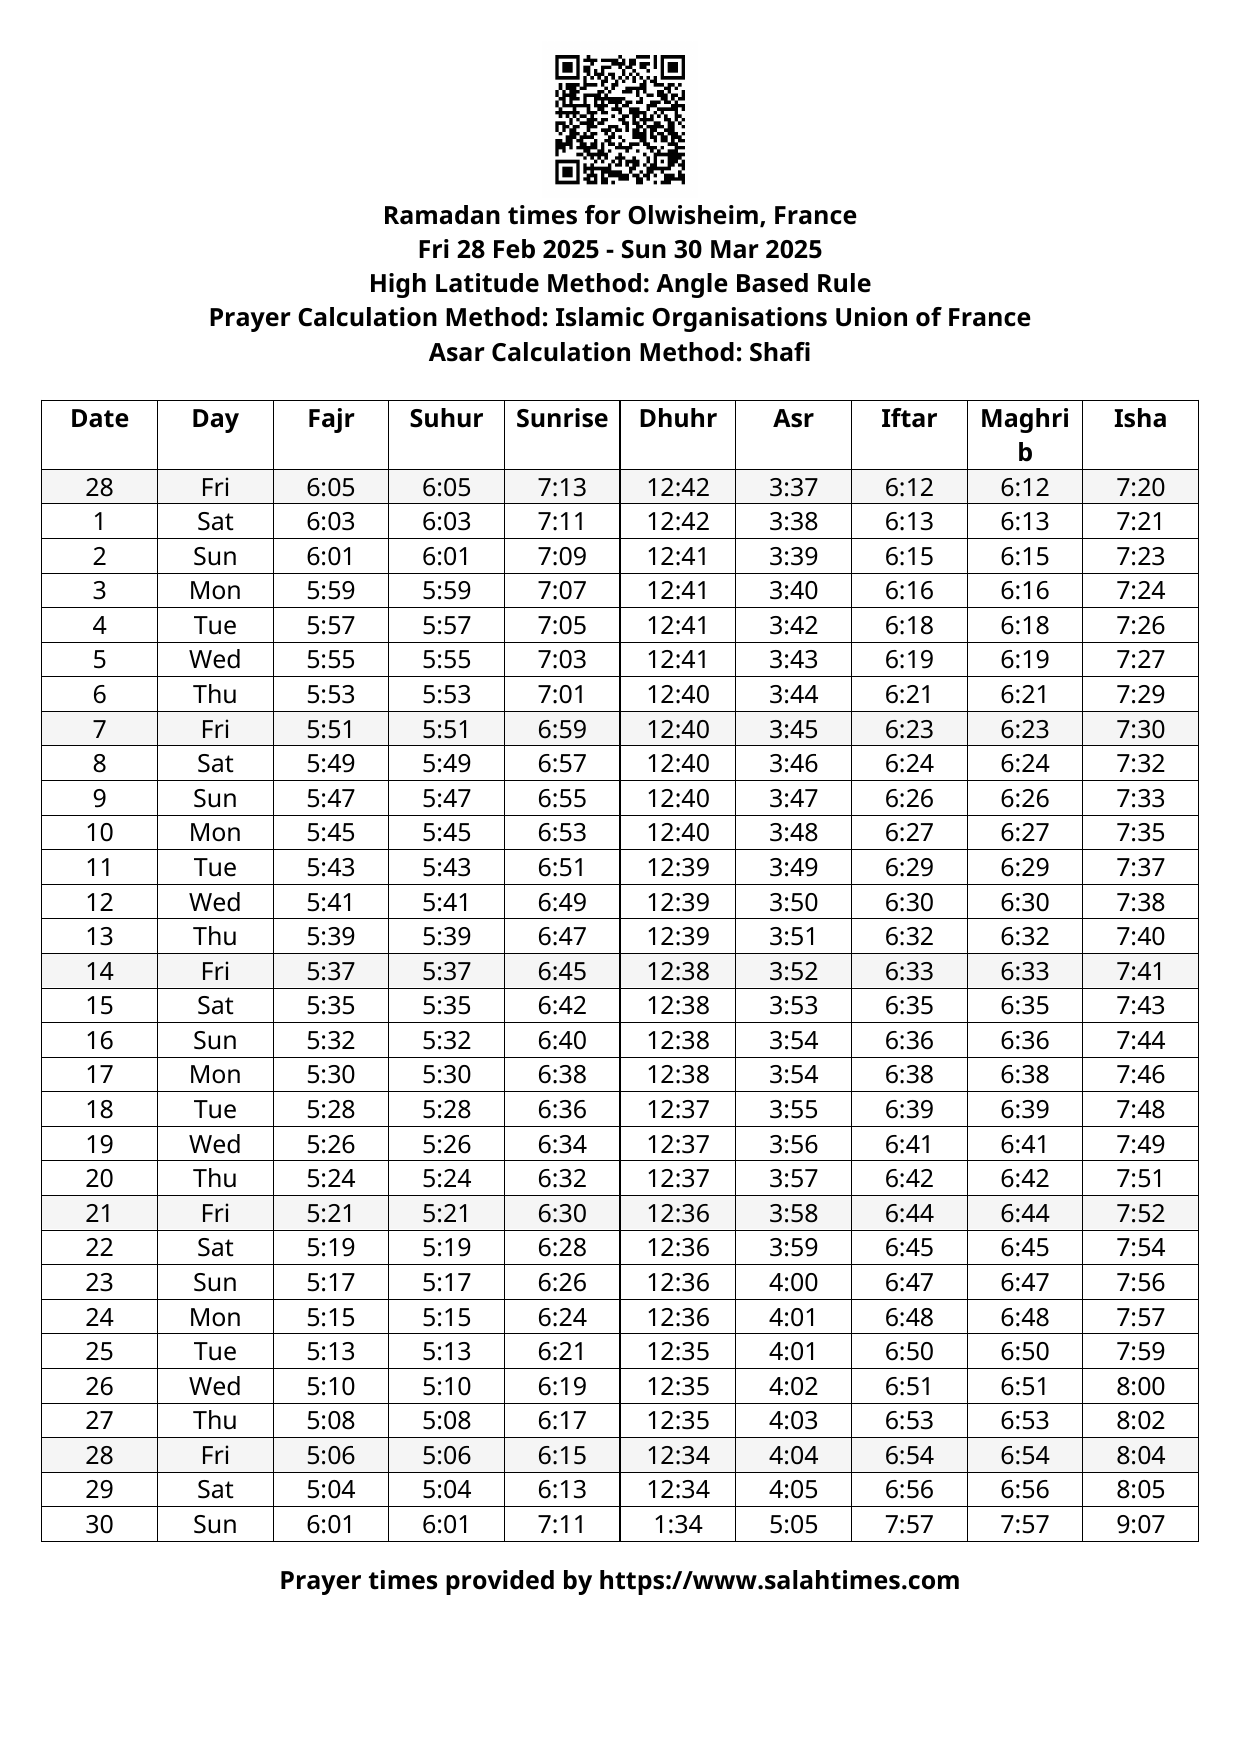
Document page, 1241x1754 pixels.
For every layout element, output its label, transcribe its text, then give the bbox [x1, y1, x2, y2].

table_cell Sun [158, 1507, 273, 1541]
table_cell 5:35 [274, 989, 388, 1022]
table_cell 5:39 [389, 919, 504, 953]
table_cell 12:39 [621, 885, 735, 918]
table_cell 7:48 [1083, 1092, 1198, 1126]
table_cell 6:54 [852, 1438, 967, 1472]
table_cell Wed [158, 885, 273, 918]
table_cell Sat [158, 504, 273, 538]
table_cell 29 [42, 1473, 157, 1506]
table_cell 7:38 [1083, 885, 1198, 918]
table_cell 6:30 [968, 885, 1082, 918]
table_cell 5:26 [274, 1127, 388, 1160]
table_cell 7:57 [852, 1507, 967, 1541]
table_cell 7:57 [968, 1507, 1082, 1541]
table_cell 6:21 [968, 677, 1082, 711]
table_cell 14 [42, 954, 157, 987]
table_cell 6:57 [505, 746, 619, 780]
table_cell 6:40 [505, 1023, 619, 1057]
table_cell 3:38 [736, 504, 851, 538]
table_cell 6:48 [968, 1300, 1082, 1333]
table_cell 6:28 [505, 1231, 619, 1264]
table_cell 6:27 [968, 816, 1082, 849]
table_cell 6:33 [968, 954, 1082, 987]
table_cell Sun [158, 539, 273, 572]
table_cell Thu [158, 677, 273, 711]
table_cell 7:24 [1083, 574, 1198, 607]
table_cell 5:24 [274, 1161, 388, 1195]
table_cell Sat [158, 1231, 273, 1264]
table_cell 5:45 [274, 816, 388, 849]
table_cell 6:59 [505, 712, 619, 745]
table_header Maghrib [968, 401, 1082, 469]
table_cell 6:23 [852, 712, 967, 745]
table_header Dhuhr [621, 401, 735, 469]
table_cell 7:21 [1083, 504, 1198, 538]
table_cell 6:15 [505, 1438, 619, 1472]
table_cell 5:15 [389, 1300, 504, 1333]
table_cell 6:38 [968, 1058, 1082, 1091]
table_cell 5:47 [274, 781, 388, 814]
table_cell 7:29 [1083, 677, 1198, 711]
table_cell 6:21 [852, 677, 967, 711]
table_cell 3:42 [736, 608, 851, 642]
text Fri 28 Feb 2025 - Sun 30 Mar 2025 [42, 232, 1198, 266]
table_cell 1:34 [621, 1507, 735, 1541]
table_cell 8:00 [1083, 1369, 1198, 1402]
table_cell 16 [42, 1023, 157, 1057]
table_cell 12:35 [621, 1404, 735, 1437]
table_cell 5:43 [274, 850, 388, 884]
table_cell 7:01 [505, 677, 619, 711]
table_cell 12:40 [621, 816, 735, 849]
table_cell 6:23 [968, 712, 1082, 745]
table_cell 6:24 [852, 746, 967, 780]
table_cell 12:38 [621, 954, 735, 987]
table_cell 6:32 [968, 919, 1082, 953]
table_cell 7:37 [1083, 850, 1198, 884]
table_cell 4:01 [736, 1334, 851, 1368]
table_cell 7:40 [1083, 919, 1198, 953]
table_cell 15 [42, 989, 157, 1022]
table_cell Fri [158, 1438, 273, 1472]
table_cell 12:38 [621, 1058, 735, 1091]
table_cell 6:35 [852, 989, 967, 1022]
table_cell 12:41 [621, 643, 735, 676]
table_cell 6:50 [968, 1334, 1082, 1368]
table_cell 12:37 [621, 1127, 735, 1160]
table_cell 6:18 [968, 608, 1082, 642]
table_cell 6:16 [968, 574, 1082, 607]
table_cell Sat [158, 1473, 273, 1506]
table_cell 12:36 [621, 1231, 735, 1264]
table_header Day [158, 401, 273, 469]
table_cell 3:58 [736, 1196, 851, 1229]
table_cell 12:34 [621, 1438, 735, 1472]
table_cell 3:47 [736, 781, 851, 814]
table_cell 7:13 [505, 470, 619, 503]
table_cell 7:49 [1083, 1127, 1198, 1160]
table_cell 24 [42, 1300, 157, 1333]
table_cell 6:48 [852, 1300, 967, 1333]
table_cell 5:37 [274, 954, 388, 987]
table_cell 6:42 [505, 989, 619, 1022]
table_cell 6:05 [274, 470, 388, 503]
table_cell 5:49 [274, 746, 388, 780]
table_cell 5 [42, 643, 157, 676]
table_cell 3:39 [736, 539, 851, 572]
table_cell 3:37 [736, 470, 851, 503]
table_cell 6:24 [505, 1300, 619, 1333]
table_cell 3:53 [736, 989, 851, 1022]
text High Latitude Method: Angle Based Rule [42, 266, 1198, 300]
table_cell 8 [42, 746, 157, 780]
table_cell 5:26 [389, 1127, 504, 1160]
table_cell 3:44 [736, 677, 851, 711]
table_cell 6:39 [968, 1092, 1082, 1126]
table_cell 6:49 [505, 885, 619, 918]
table_cell 5:39 [274, 919, 388, 953]
table_cell 12:40 [621, 746, 735, 780]
table_cell 12:40 [621, 677, 735, 711]
table_cell 5:43 [389, 850, 504, 884]
table_cell 3:51 [736, 919, 851, 953]
table_cell 19 [42, 1127, 157, 1160]
table_cell 4:03 [736, 1404, 851, 1437]
table_cell 6:26 [852, 781, 967, 814]
table_cell 21 [42, 1196, 157, 1229]
table_cell Thu [158, 1404, 273, 1437]
table_cell 6:42 [968, 1161, 1082, 1195]
table_cell 6:29 [852, 850, 967, 884]
table_cell 5:08 [274, 1404, 388, 1437]
table_cell 12:35 [621, 1334, 735, 1368]
table_cell Mon [158, 1058, 273, 1091]
table_cell 6:42 [852, 1161, 967, 1195]
table_cell 25 [42, 1334, 157, 1368]
table_cell 28 [42, 470, 157, 503]
table_cell 6:19 [968, 643, 1082, 676]
table_cell 12:34 [621, 1473, 735, 1506]
table_cell 5:21 [389, 1196, 504, 1229]
table_cell 5:19 [389, 1231, 504, 1264]
table_cell 7:59 [1083, 1334, 1198, 1368]
table_cell 5:35 [389, 989, 504, 1022]
table_cell 12:38 [621, 989, 735, 1022]
table_cell 5:32 [274, 1023, 388, 1057]
table_cell 6:50 [852, 1334, 967, 1368]
table_cell 12:40 [621, 712, 735, 745]
table_cell 23 [42, 1265, 157, 1299]
text Asar Calculation Method: Shafi [42, 334, 1198, 368]
table_cell 6:03 [389, 504, 504, 538]
table_cell Fri [158, 470, 273, 503]
table_cell 12:41 [621, 608, 735, 642]
table_cell 4:05 [736, 1473, 851, 1506]
table_cell 5:30 [274, 1058, 388, 1091]
table_cell 5:05 [736, 1507, 851, 1541]
table_cell 7:09 [505, 539, 619, 572]
table_cell 4:02 [736, 1369, 851, 1402]
table_header Date [42, 401, 157, 469]
table_cell 7:57 [1083, 1300, 1198, 1333]
table_cell 6:51 [968, 1369, 1082, 1402]
table_cell 5:30 [389, 1058, 504, 1091]
table_cell 6:51 [505, 850, 619, 884]
table_cell 6:41 [852, 1127, 967, 1160]
table_cell 12:39 [621, 919, 735, 953]
table_cell Wed [158, 643, 273, 676]
table_cell 7:26 [1083, 608, 1198, 642]
table_cell 7:35 [1083, 816, 1198, 849]
table_cell 12:41 [621, 539, 735, 572]
table_cell 6:29 [968, 850, 1082, 884]
table_cell 12:41 [621, 574, 735, 607]
table_cell Mon [158, 574, 273, 607]
table_cell 7:43 [1083, 989, 1198, 1022]
table_cell 6:30 [505, 1196, 619, 1229]
table_cell 7:27 [1083, 643, 1198, 676]
table_cell Fri [158, 712, 273, 745]
table_cell 5:53 [274, 677, 388, 711]
table_cell 5:24 [389, 1161, 504, 1195]
table_cell 6:56 [852, 1473, 967, 1506]
table_cell 7:41 [1083, 954, 1198, 987]
table_cell 8:04 [1083, 1438, 1198, 1472]
table_cell 6:01 [389, 1507, 504, 1541]
table_cell 3:55 [736, 1092, 851, 1126]
table_cell 13 [42, 919, 157, 953]
table_cell 6:36 [505, 1092, 619, 1126]
table_cell 6:34 [505, 1127, 619, 1160]
table_cell 7:46 [1083, 1058, 1198, 1091]
table_cell 6:41 [968, 1127, 1082, 1160]
table_cell 3:52 [736, 954, 851, 987]
table_cell 5:28 [274, 1092, 388, 1126]
table_cell Thu [158, 919, 273, 953]
table_cell 5:59 [274, 574, 388, 607]
table_cell 5:13 [274, 1334, 388, 1368]
table_cell 6:36 [852, 1023, 967, 1057]
text Prayer times provided by https://www.salahtimes.com [42, 1563, 1198, 1597]
table_cell 8:05 [1083, 1473, 1198, 1506]
table_cell 6:45 [505, 954, 619, 987]
table_cell 12:37 [621, 1161, 735, 1195]
table_cell 5:37 [389, 954, 504, 987]
table_cell 5:04 [389, 1473, 504, 1506]
table_cell 27 [42, 1404, 157, 1437]
table_cell 12:36 [621, 1300, 735, 1333]
table_cell Tue [158, 1092, 273, 1126]
table_cell 6:19 [852, 643, 967, 676]
table_cell 4:04 [736, 1438, 851, 1472]
table_cell Mon [158, 816, 273, 849]
table_cell 6:53 [968, 1404, 1082, 1437]
table_cell 4 [42, 608, 157, 642]
table_cell 5:08 [389, 1404, 504, 1437]
table_cell 6:16 [852, 574, 967, 607]
table_cell 5:13 [389, 1334, 504, 1368]
table_cell 6:51 [852, 1369, 967, 1402]
table_cell 5:45 [389, 816, 504, 849]
table_cell 6:32 [505, 1161, 619, 1195]
table_cell 5:53 [389, 677, 504, 711]
table_cell 5:32 [389, 1023, 504, 1057]
table_cell 6:27 [852, 816, 967, 849]
table_cell 6:38 [505, 1058, 619, 1091]
table_cell Fri [158, 1196, 273, 1229]
table_cell 7:07 [505, 574, 619, 607]
table_cell 6:15 [852, 539, 967, 572]
table_header Asr [736, 401, 851, 469]
table_cell 12:36 [621, 1265, 735, 1299]
table_cell 6:44 [852, 1196, 967, 1229]
table_cell 5:15 [274, 1300, 388, 1333]
table_header Sunrise [505, 401, 619, 469]
table_cell 6:36 [968, 1023, 1082, 1057]
text Prayer Calculation Method: Islamic Organisations Union of France [42, 300, 1198, 334]
table_cell 5:19 [274, 1231, 388, 1264]
table_cell 6:55 [505, 781, 619, 814]
table_cell 7:03 [505, 643, 619, 676]
table_cell 7:30 [1083, 712, 1198, 745]
table_cell 5:28 [389, 1092, 504, 1126]
table_cell 7:20 [1083, 470, 1198, 503]
table_cell 6:13 [505, 1473, 619, 1506]
table_cell 6 [42, 677, 157, 711]
table_cell 6:13 [968, 504, 1082, 538]
table_cell 7:11 [505, 1507, 619, 1541]
table_cell 12:40 [621, 781, 735, 814]
table_cell 5:55 [274, 643, 388, 676]
table_cell 6:38 [852, 1058, 967, 1091]
table_cell 12:35 [621, 1369, 735, 1402]
table_cell 5:51 [274, 712, 388, 745]
table_cell 11 [42, 850, 157, 884]
table_cell 6:12 [968, 470, 1082, 503]
table_cell 7:51 [1083, 1161, 1198, 1195]
table_cell 20 [42, 1161, 157, 1195]
table_cell 6:26 [505, 1265, 619, 1299]
table_cell 6:26 [968, 781, 1082, 814]
table_cell 5:17 [389, 1265, 504, 1299]
table_cell 6:15 [968, 539, 1082, 572]
table_cell 8:02 [1083, 1404, 1198, 1437]
table_cell 7:11 [505, 504, 619, 538]
table_cell 18 [42, 1092, 157, 1126]
table_cell 5:41 [389, 885, 504, 918]
table_cell 7:52 [1083, 1196, 1198, 1229]
table_cell 6:56 [968, 1473, 1082, 1506]
table_cell 6:03 [274, 504, 388, 538]
table_cell 6:01 [274, 1507, 388, 1541]
table_cell 7:44 [1083, 1023, 1198, 1057]
table_cell 6:44 [968, 1196, 1082, 1229]
table_cell 12:39 [621, 850, 735, 884]
table_cell 7:05 [505, 608, 619, 642]
table_cell 5:51 [389, 712, 504, 745]
table_cell 6:18 [852, 608, 967, 642]
table_cell 6:47 [968, 1265, 1082, 1299]
table_cell 6:13 [852, 504, 967, 538]
table_cell Thu [158, 1161, 273, 1195]
table_cell 12:37 [621, 1092, 735, 1126]
table_cell Wed [158, 1369, 273, 1402]
table_cell 5:21 [274, 1196, 388, 1229]
table_cell 6:47 [505, 919, 619, 953]
table_cell 12 [42, 885, 157, 918]
table_cell 3:54 [736, 1058, 851, 1091]
table_cell 5:06 [274, 1438, 388, 1472]
table_cell Mon [158, 1300, 273, 1333]
table_cell 6:33 [852, 954, 967, 987]
table_cell 6:19 [505, 1369, 619, 1402]
table_cell 6:39 [852, 1092, 967, 1126]
table_cell 3:56 [736, 1127, 851, 1160]
table_header Isha [1083, 401, 1198, 469]
table_cell 10 [42, 816, 157, 849]
table_cell 7 [42, 712, 157, 745]
table_header Fajr [274, 401, 388, 469]
table_cell Tue [158, 608, 273, 642]
table_cell 5:10 [389, 1369, 504, 1402]
table_cell 5:49 [389, 746, 504, 780]
table_cell 6:32 [852, 919, 967, 953]
table_cell 5:59 [389, 574, 504, 607]
table_cell 6:53 [505, 816, 619, 849]
table_cell 6:45 [968, 1231, 1082, 1264]
table_cell 3:40 [736, 574, 851, 607]
table_cell 2 [42, 539, 157, 572]
table_header Suhur [389, 401, 504, 469]
table_cell 12:42 [621, 470, 735, 503]
table_cell 6:47 [852, 1265, 967, 1299]
table_cell 3:49 [736, 850, 851, 884]
table_cell Sun [158, 781, 273, 814]
table_cell 5:57 [274, 608, 388, 642]
table_header Iftar [852, 401, 967, 469]
table_cell 3:48 [736, 816, 851, 849]
table_cell 5:47 [389, 781, 504, 814]
table_cell 12:36 [621, 1196, 735, 1229]
table_cell 7:23 [1083, 539, 1198, 572]
table_cell 3:50 [736, 885, 851, 918]
table_cell 3:57 [736, 1161, 851, 1195]
table_cell Sun [158, 1023, 273, 1057]
table_cell Tue [158, 1334, 273, 1368]
table_cell 7:33 [1083, 781, 1198, 814]
table_cell 6:05 [389, 470, 504, 503]
table_cell 5:57 [389, 608, 504, 642]
table_cell 6:45 [852, 1231, 967, 1264]
table_cell 5:04 [274, 1473, 388, 1506]
table_cell 7:54 [1083, 1231, 1198, 1264]
table_cell 6:01 [274, 539, 388, 572]
table_cell 3:43 [736, 643, 851, 676]
table_cell 6:30 [852, 885, 967, 918]
table_cell 9 [42, 781, 157, 814]
table_cell 3:45 [736, 712, 851, 745]
table_cell 3 [42, 574, 157, 607]
table_cell 5:55 [389, 643, 504, 676]
table_cell Sat [158, 989, 273, 1022]
table_cell 6:17 [505, 1404, 619, 1437]
table_cell 4:01 [736, 1300, 851, 1333]
table_cell Sat [158, 746, 273, 780]
table_cell 17 [42, 1058, 157, 1091]
table_cell Wed [158, 1127, 273, 1160]
table_cell 6:01 [389, 539, 504, 572]
table_cell Sun [158, 1265, 273, 1299]
text Ramadan times for Olwisheim, France [42, 198, 1198, 232]
table_cell 6:21 [505, 1334, 619, 1368]
table_cell 5:06 [389, 1438, 504, 1472]
table_cell 28 [42, 1438, 157, 1472]
table_cell 26 [42, 1369, 157, 1402]
table_cell 1 [42, 504, 157, 538]
table_cell 6:12 [852, 470, 967, 503]
table_cell 12:42 [621, 504, 735, 538]
table_cell 7:32 [1083, 746, 1198, 780]
table_cell 5:17 [274, 1265, 388, 1299]
table_cell 9:07 [1083, 1507, 1198, 1541]
table_cell 3:54 [736, 1023, 851, 1057]
table_cell 6:54 [968, 1438, 1082, 1472]
table_cell 5:10 [274, 1369, 388, 1402]
table_cell 3:59 [736, 1231, 851, 1264]
table_cell Tue [158, 850, 273, 884]
table_cell 22 [42, 1231, 157, 1264]
picture [542, 41, 699, 198]
table_cell 30 [42, 1507, 157, 1541]
table_cell 3:46 [736, 746, 851, 780]
table_cell 12:38 [621, 1023, 735, 1057]
table_cell 7:56 [1083, 1265, 1198, 1299]
table_cell Fri [158, 954, 273, 987]
table_cell 6:35 [968, 989, 1082, 1022]
table_cell 5:41 [274, 885, 388, 918]
table_cell 6:24 [968, 746, 1082, 780]
table_cell 6:53 [852, 1404, 967, 1437]
table_cell 4:00 [736, 1265, 851, 1299]
